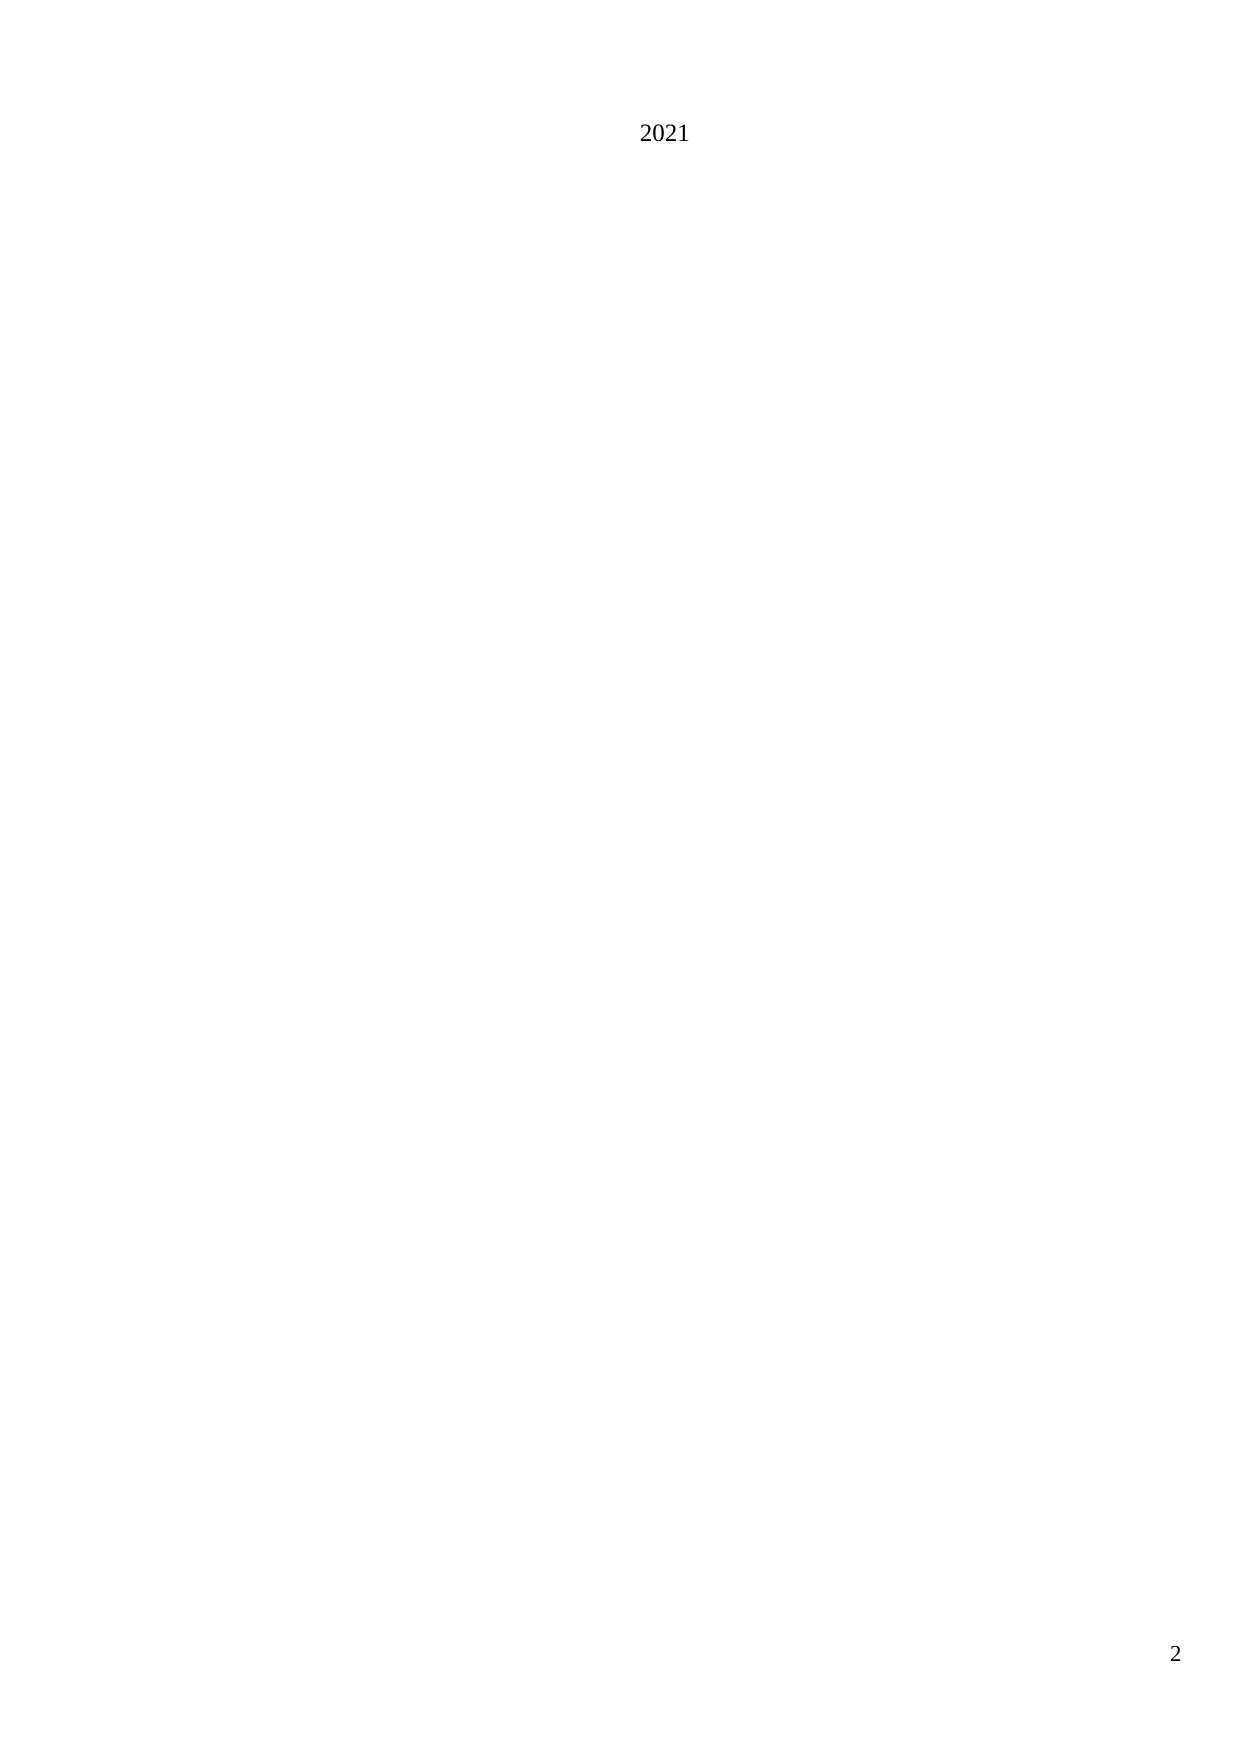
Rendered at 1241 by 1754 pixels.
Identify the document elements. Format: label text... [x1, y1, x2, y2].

text 2021 [148, 118, 1181, 147]
